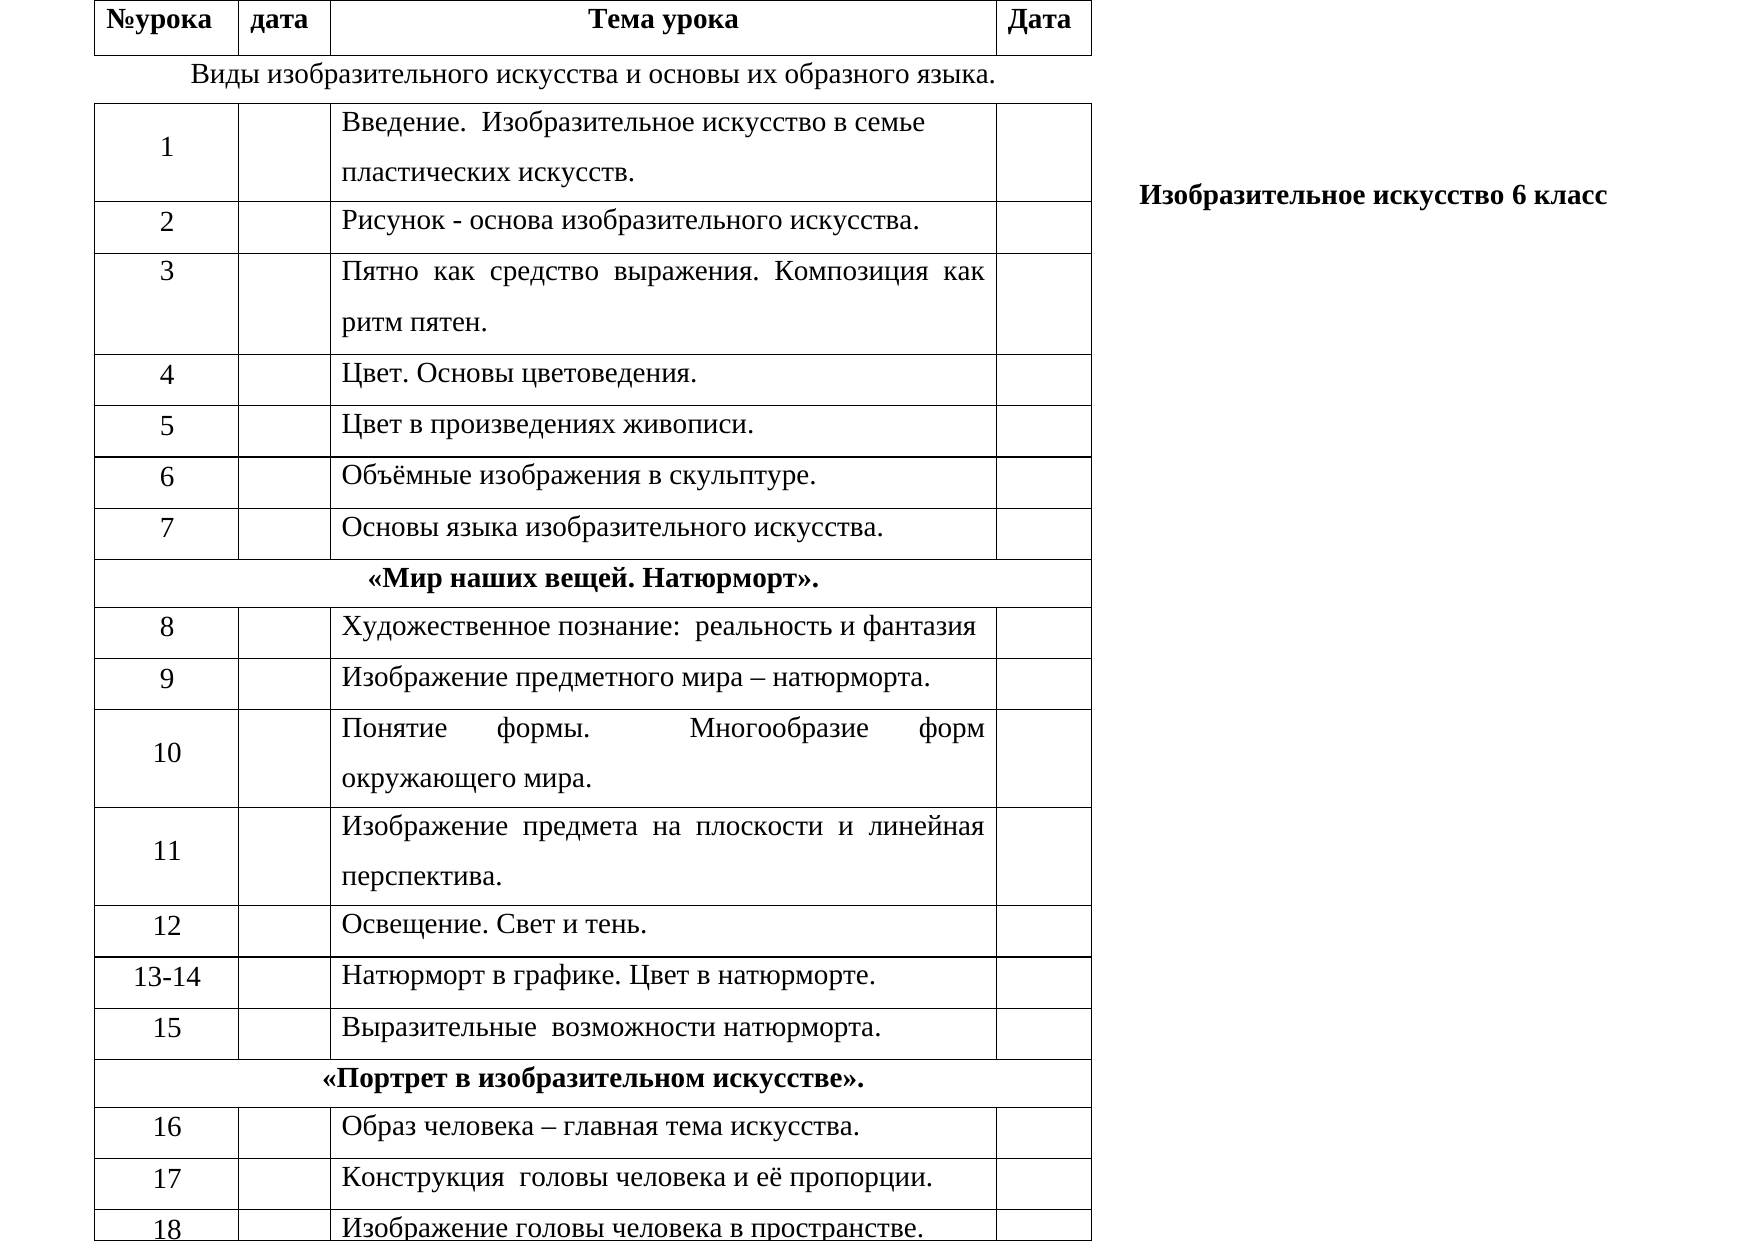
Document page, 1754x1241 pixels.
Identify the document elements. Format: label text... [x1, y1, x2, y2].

table_cell Виды изобразительного искусства и основы их образного языка. [95, 56, 1092, 103]
table_cell [997, 458, 1091, 508]
table_cell [997, 1108, 1091, 1158]
table_cell [239, 254, 330, 354]
table_cell Художественное познание: реальность и фантазия [331, 608, 996, 658]
table_cell 11 [95, 808, 238, 905]
table_header №урока [95, 1, 238, 55]
table_cell 16 [95, 1108, 238, 1158]
table_cell 3 [95, 254, 238, 354]
table_cell 1 [95, 104, 238, 201]
table_cell Изображение предметного мира – натюрморта. [331, 659, 996, 709]
table_cell [239, 458, 330, 508]
table_cell [239, 659, 330, 709]
table_cell [997, 906, 1091, 956]
table_cell [997, 608, 1091, 658]
table_cell [997, 659, 1091, 709]
table_cell «Мир наших вещей. Натюрморт». [95, 560, 1091, 607]
table_cell Натюрморт в графике. Цвет в натюрморте. [331, 958, 996, 1008]
table_cell 7 [95, 509, 238, 559]
table_cell [239, 958, 330, 1008]
table_cell 17 [95, 1159, 238, 1209]
table_cell Конструкция головы человека и её пропорции. [331, 1159, 996, 1209]
table_cell [239, 406, 330, 456]
table_cell «Портрет в изобразительном искусстве». [95, 1060, 1091, 1107]
table_cell Введение. Изобразительное искусство в семье пластических искусств. [331, 104, 996, 201]
table_cell 18 [95, 1210, 238, 1240]
table_cell [997, 406, 1091, 456]
table_cell 6 [95, 458, 238, 508]
table_cell [997, 1009, 1091, 1059]
table_header дата [239, 1, 330, 55]
table_cell [239, 104, 330, 201]
table_cell Цвет в произведениях живописи. [331, 406, 996, 456]
table_cell [239, 202, 330, 252]
table_cell 2 [95, 202, 238, 252]
table_cell [997, 710, 1091, 807]
table_cell Образ человека – главная тема искусства. [331, 1108, 996, 1158]
table_cell [997, 509, 1091, 559]
table_cell [239, 355, 330, 405]
table_cell [239, 1108, 330, 1158]
table_cell Объёмные изображения в скульптуре. [331, 458, 996, 508]
table_cell Изображение предмета на плоскости и линейная перспектива. [331, 808, 996, 905]
table_cell Понятие формы. Многообразие форм окружающего мира. [331, 710, 996, 807]
table_header Дата [997, 1, 1091, 55]
table_cell [239, 608, 330, 658]
table_header Тема урока [331, 1, 996, 55]
table_cell Цвет. Основы цветоведения. [331, 355, 996, 405]
table_cell 15 [95, 1009, 238, 1059]
table_cell [997, 355, 1091, 405]
table_cell [239, 509, 330, 559]
table_cell [997, 1159, 1091, 1209]
table_cell [239, 906, 330, 956]
table_cell Пятно как средство выражения. Композиция как ритм пятен. [331, 254, 996, 354]
table_cell [239, 1009, 330, 1059]
table_cell Изображение головы человека в пространстве. [331, 1210, 996, 1240]
table_cell 5 [95, 406, 238, 456]
table_cell 12 [95, 906, 238, 956]
table_cell [997, 1210, 1091, 1240]
table_cell 4 [95, 355, 238, 405]
table_cell Основы языка изобразительного искусства. [331, 509, 996, 559]
table_cell Выразительные возможности натюрморта. [331, 1009, 996, 1059]
table_cell 10 [95, 710, 238, 807]
table_cell [997, 104, 1091, 201]
table_cell 8 [95, 608, 238, 658]
table_cell [239, 1210, 330, 1240]
table_cell [997, 958, 1091, 1008]
table_cell Рисунок - основа изобразительного искусства. [331, 202, 996, 252]
table_cell [239, 710, 330, 807]
table_cell [997, 254, 1091, 354]
table_cell Освещение. Свет и тень. [331, 906, 996, 956]
table_cell 13-14 [95, 958, 238, 1008]
table_cell [239, 1159, 330, 1209]
table_cell [997, 202, 1091, 252]
text Изобразительное искусство 6 класс [1092, 177, 1636, 211]
table_cell [239, 808, 330, 905]
table_cell 9 [95, 659, 238, 709]
table_cell [997, 808, 1091, 905]
